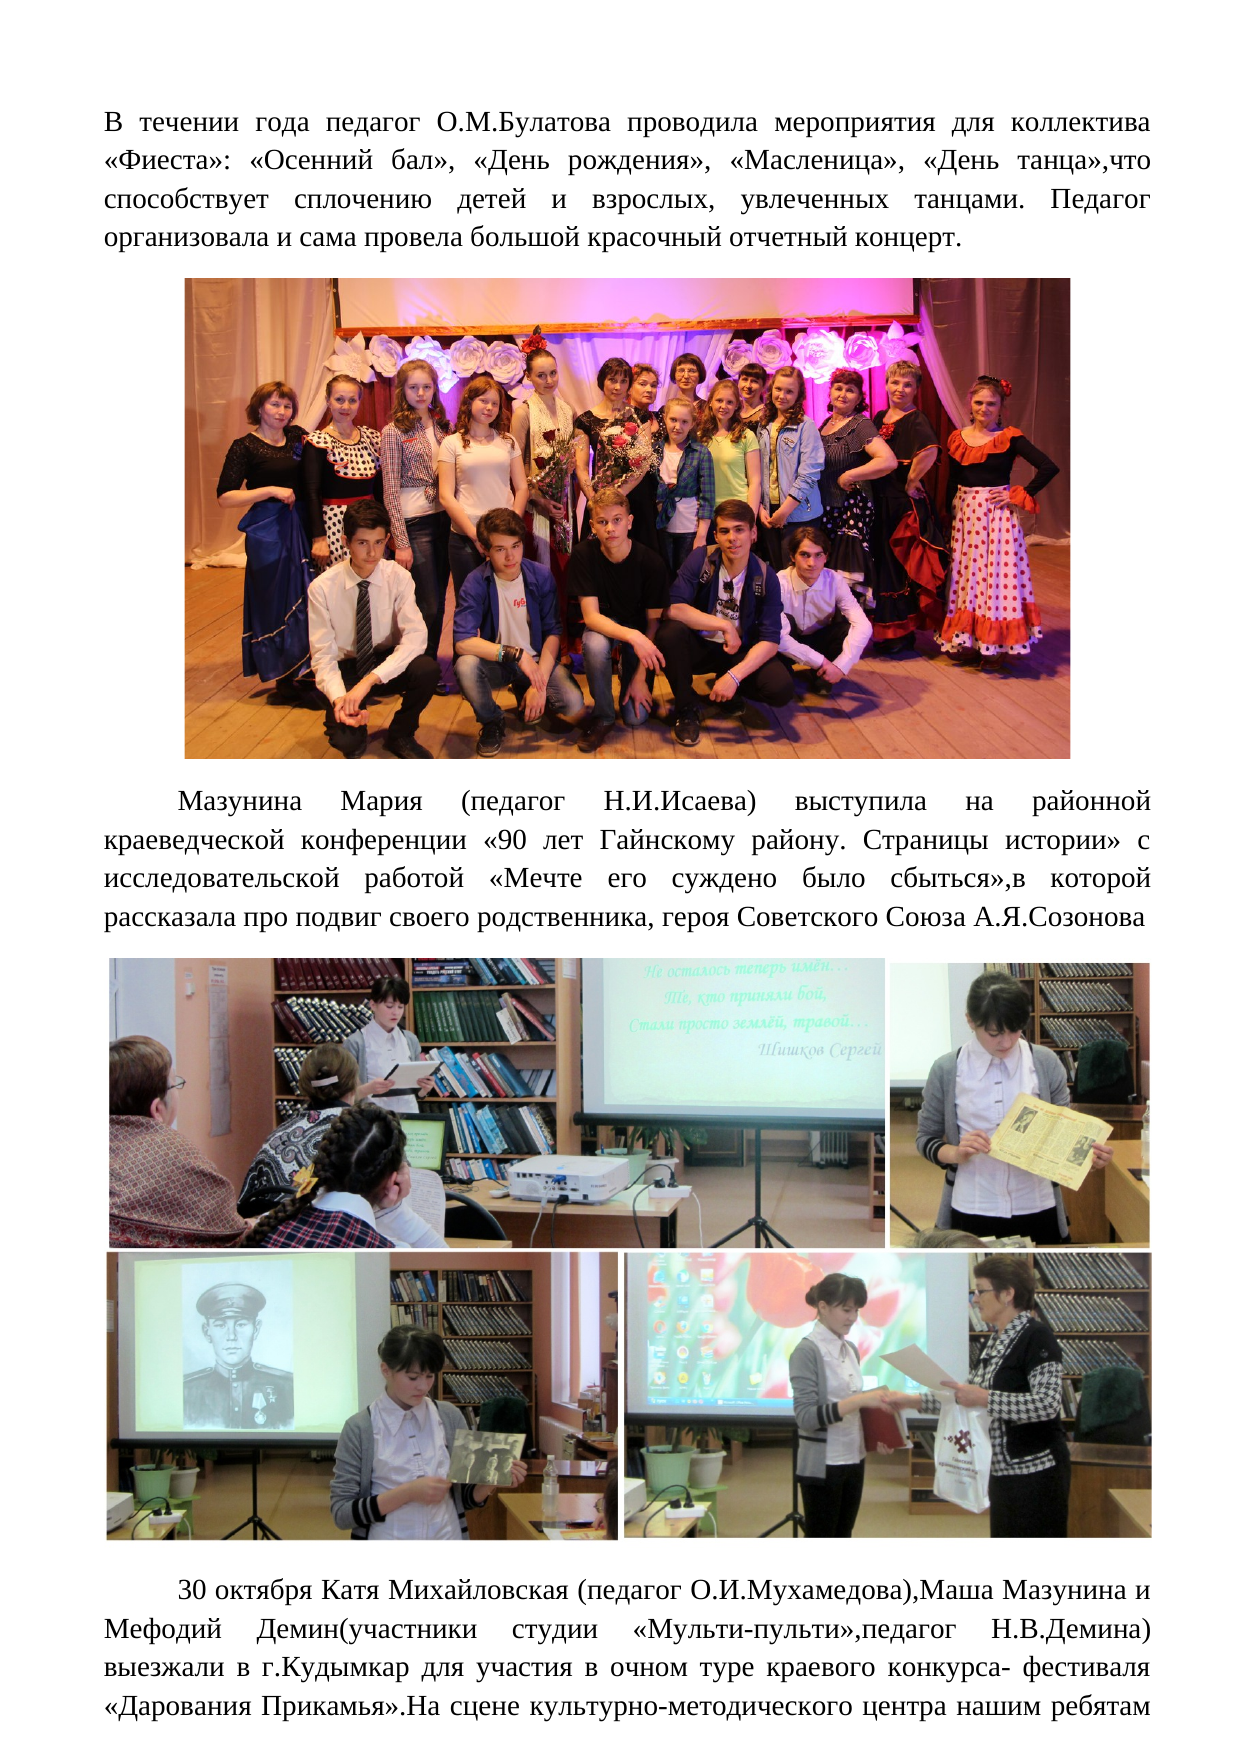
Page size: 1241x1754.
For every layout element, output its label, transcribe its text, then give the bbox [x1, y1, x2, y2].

text В течении года педагог О.М.Булатова проводила мероприятия для коллектива «Фиеста»: «Осенний бал», «День рождения», «Масленица», «День танца»,что способствует сплочению детей и взрослых, увлеченных танцами. Педагог организовала и сама провела большой красочный отчетный концерт. [103, 104, 1152, 253]
picture [184, 278, 1071, 759]
text Мазунина Мария (педагог Н.И.Исаева) выступила на районной краеведческой конференции «90 лет Гайнскому району. Страницы истории» с исследовательской работой «Мечте его суждено было сбыться»,в которой рассказала про подвиг своего родственника, героя Советского Союза А.Я.Созонова [103, 783, 1152, 933]
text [103, 1572, 1152, 1722]
picture [103, 958, 1152, 1548]
